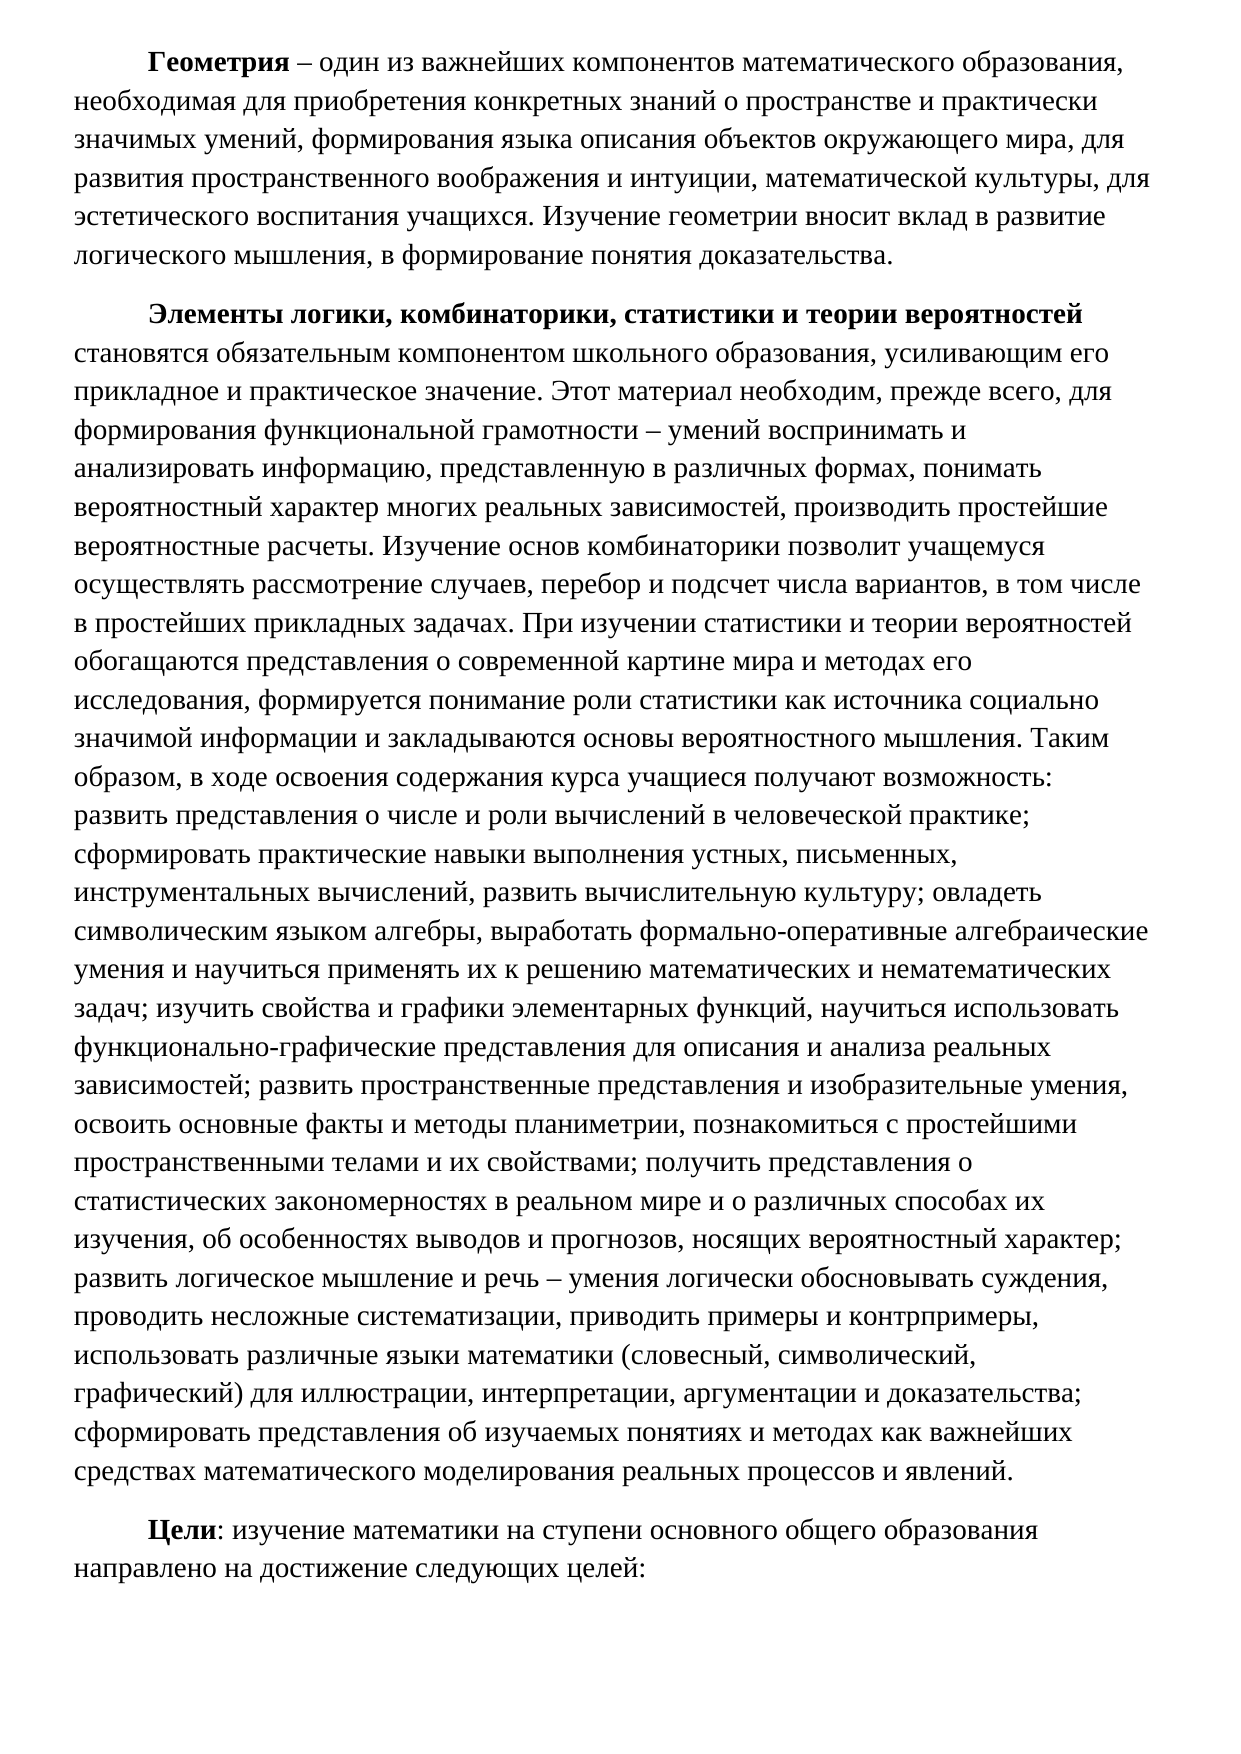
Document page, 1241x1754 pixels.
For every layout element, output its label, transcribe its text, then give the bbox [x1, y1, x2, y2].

text Геометрия – один из важнейших компонентов математического образования, необходимая для приобретения конкретных знаний о пространстве и практически значимых умений, формирования языка описания объектов окружающего мира, для развития пространственного воображения и интуиции, математической культуры, для эстетического воспитания учащихся. Изучение геометрии вносит вклад в развитие логического мышления, в формирование понятия доказательства. [74, 44, 1152, 271]
text Элементы логики, комбинаторики, статистики и теории вероятностей становятся обязательным компонентом школьного образования, усиливающим его прикладное и практическое значение. Этот материал необходим, прежде всего, для формирования функциональной грамотности – умений воспринимать и анализировать информацию, представленную в различных формах, понимать вероятностный характер многих реальных зависимостей, производить простейшие вероятностные расчеты. Изучение основ комбинаторики позволит учащемуся осуществлять рассмотрение случаев, перебор и подсчет числа вариантов, в том числе в простейших прикладных задачах. При изучении статистики и теории вероятностей обогащаются представления о современной картине мира и методах его исследования, формируется понимание роли статистики как источника социально значимой информации и закладываются основы вероятностного мышления. Таким образом, в ходе освоения содержания курса учащиеся получают возможность: развить представления о числе и роли вычислений в человеческой практике; сформировать практические навыки выполнения устных, письменных, инструментальных вычислений, развить вычислительную культуру; овладеть символическим языком алгебры, выработать формально-оперативные алгебраические умения и научиться применять их к решению математических и нематематических задач; изучить свойства и графики элементарных функций, научиться использовать функционально-графические представления для описания и анализа реальных зависимостей; развить пространственные представления и изобразительные умения, освоить основные факты и методы планиметрии, познакомиться с простейшими пространственными телами и их свойствами; получить представления о статистических закономерностях в реальном мире и о различных способах их изучения, об особенностях выводов и прогнозов, носящих вероятностный характер; развить логическое мышление и речь – умения логически обосновывать суждения, проводить несложные систематизации, приводить примеры и контрпримеры, использовать различные языки математики (словесный, символический, графический) для иллюстрации, интерпретации, аргументации и доказательства; сформировать представления об изучаемых понятиях и методах как важнейших средствах математического моделирования реальных процессов и явлений. [74, 296, 1152, 1486]
text Цели: изучение математики на ступени основного общего образования направлено на достижение следующих целей: [74, 1512, 1152, 1584]
